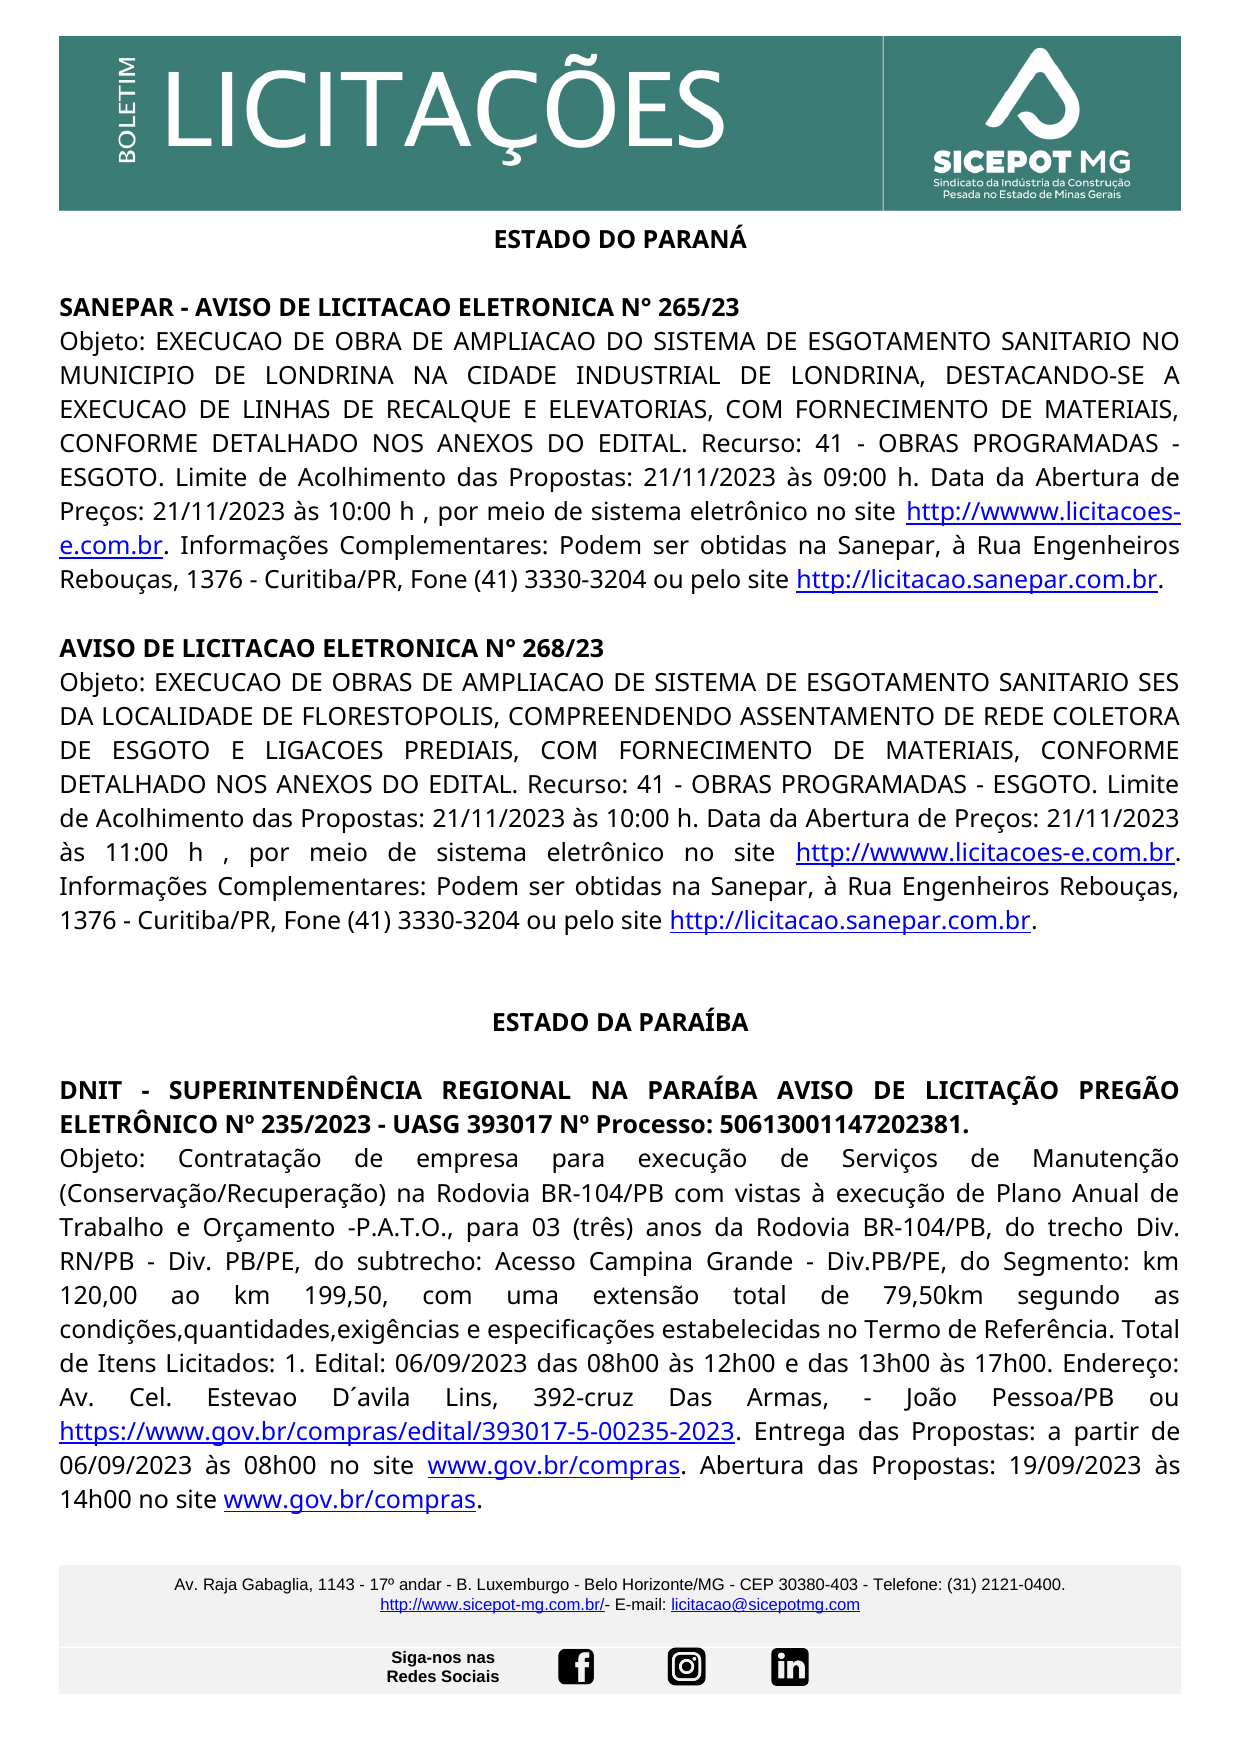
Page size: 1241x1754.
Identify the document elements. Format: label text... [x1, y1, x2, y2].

picture [667, 1647, 706, 1686]
picture [59, 36, 1181, 211]
text AVISO DE LICITACAO ELETRONICA N° 268/23 [59, 630, 1181, 664]
text Objeto: EXECUCAO DE OBRA DE AMPLIACAO DO SISTEMA DE ESGOTAMENTO SANITARIO NO MUNICIPIO DE LONDRINA NA CIDADE INDUSTRIAL DE LONDRINA, DESTACANDO-SE A EXECUCAO DE LINHAS DE RECALQUE E ELEVATORIAS, COM FORNECIMENTO DE MATERIAIS, CONFORME DETALHADO NOS ANEXOS DO EDITAL. Recurso: 41 - OBRAS PROGRAMADAS - ESGOTO. Limite de Acolhimento das Propostas: 21/11/2023 às 09:00 h. Data da Abertura de Preços: 21/11/2023 às 10:00 h , por meio de sistema eletrônico no site http://wwww.licitacoes-e.com.br. Informações Complementares: Podem ser obtidas na Sanepar, à Rua Engenheiros Rebouças, 1376 - Curitiba/PR, Fone (41) 3330-3204 ou pelo site http://licitacao.sanepar.com.br. [59, 324, 1181, 596]
text ESTADO DA PARAÍBA [59, 1005, 1181, 1039]
text Objeto: Contratação de empresa para execução de Serviços de Manutenção (Conservação/Recuperação) na Rodovia BR-104/PB com vistas à execução de Plano Anual de Trabalho e Orçamento -P.A.T.O., para 03 (três) anos da Rodovia BR-104/PB, do trecho Div. RN/PB - Div. PB/PE, do subtrecho: Acesso Campina Grande - Div.PB/PE, do Segmento: km 120,00 ao km 199,50, com uma extensão total de 79,50km segundo as condições,quantidades,exigências e especificações estabelecidas no Termo de Referência. Total de Itens Licitados: 1. Edital: 06/09/2023 das 08h00 às 12h00 e das 13h00 às 17h00. Endereço: Av. Cel. Estevao D´avila Lins, 392-cruz Das Armas, - João Pessoa/PB ou https://www.gov.br/compras/edital/393017-5-00235-2023. Entrega das Propostas: a partir de 06/09/2023 às 08h00 no site www.gov.br/compras. Abertura das Propostas: 19/09/2023 às 14h00 no site www.gov.br/compras. [59, 1141, 1181, 1516]
text Objeto: EXECUCAO DE OBRAS DE AMPLIACAO DE SISTEMA DE ESGOTAMENTO SANITARIO SES DA LOCALIDADE DE FLORESTOPOLIS, COMPREENDENDO ASSENTAMENTO DE REDE COLETORA DE ESGOTO E LIGACOES PREDIAIS, COM FORNECIMENTO DE MATERIAIS, CONFORME DETALHADO NOS ANEXOS DO EDITAL. Recurso: 41 - OBRAS PROGRAMADAS - ESGOTO. Limite de Acolhimento das Propostas: 21/11/2023 às 10:00 h. Data da Abertura de Preços: 21/11/2023 às 11:00 h , por meio de sistema eletrônico no site http://wwww.licitacoes-e.com.br. Informações Complementares: Podem ser obtidas na Sanepar, à Rua Engenheiros Rebouças, 1376 - Curitiba/PR, Fone (41) 3330-3204 ou pelo site http://licitacao.sanepar.com.br. [59, 664, 1181, 937]
picture [771, 1648, 809, 1686]
text DNIT - SUPERINTENDÊNCIA REGIONAL NA PARAÍBA AVISO DE LICITAÇÃO PREGÃO ELETRÔNICO Nº 235/2023 - UASG 393017 Nº Processo: 50613001147202381. [59, 1073, 1181, 1141]
picture [557, 1648, 594, 1685]
text SANEPAR - AVISO DE LICITACAO ELETRONICA N° 265/23 [59, 289, 1181, 324]
text ESTADO DO PARANÁ [59, 221, 1181, 256]
